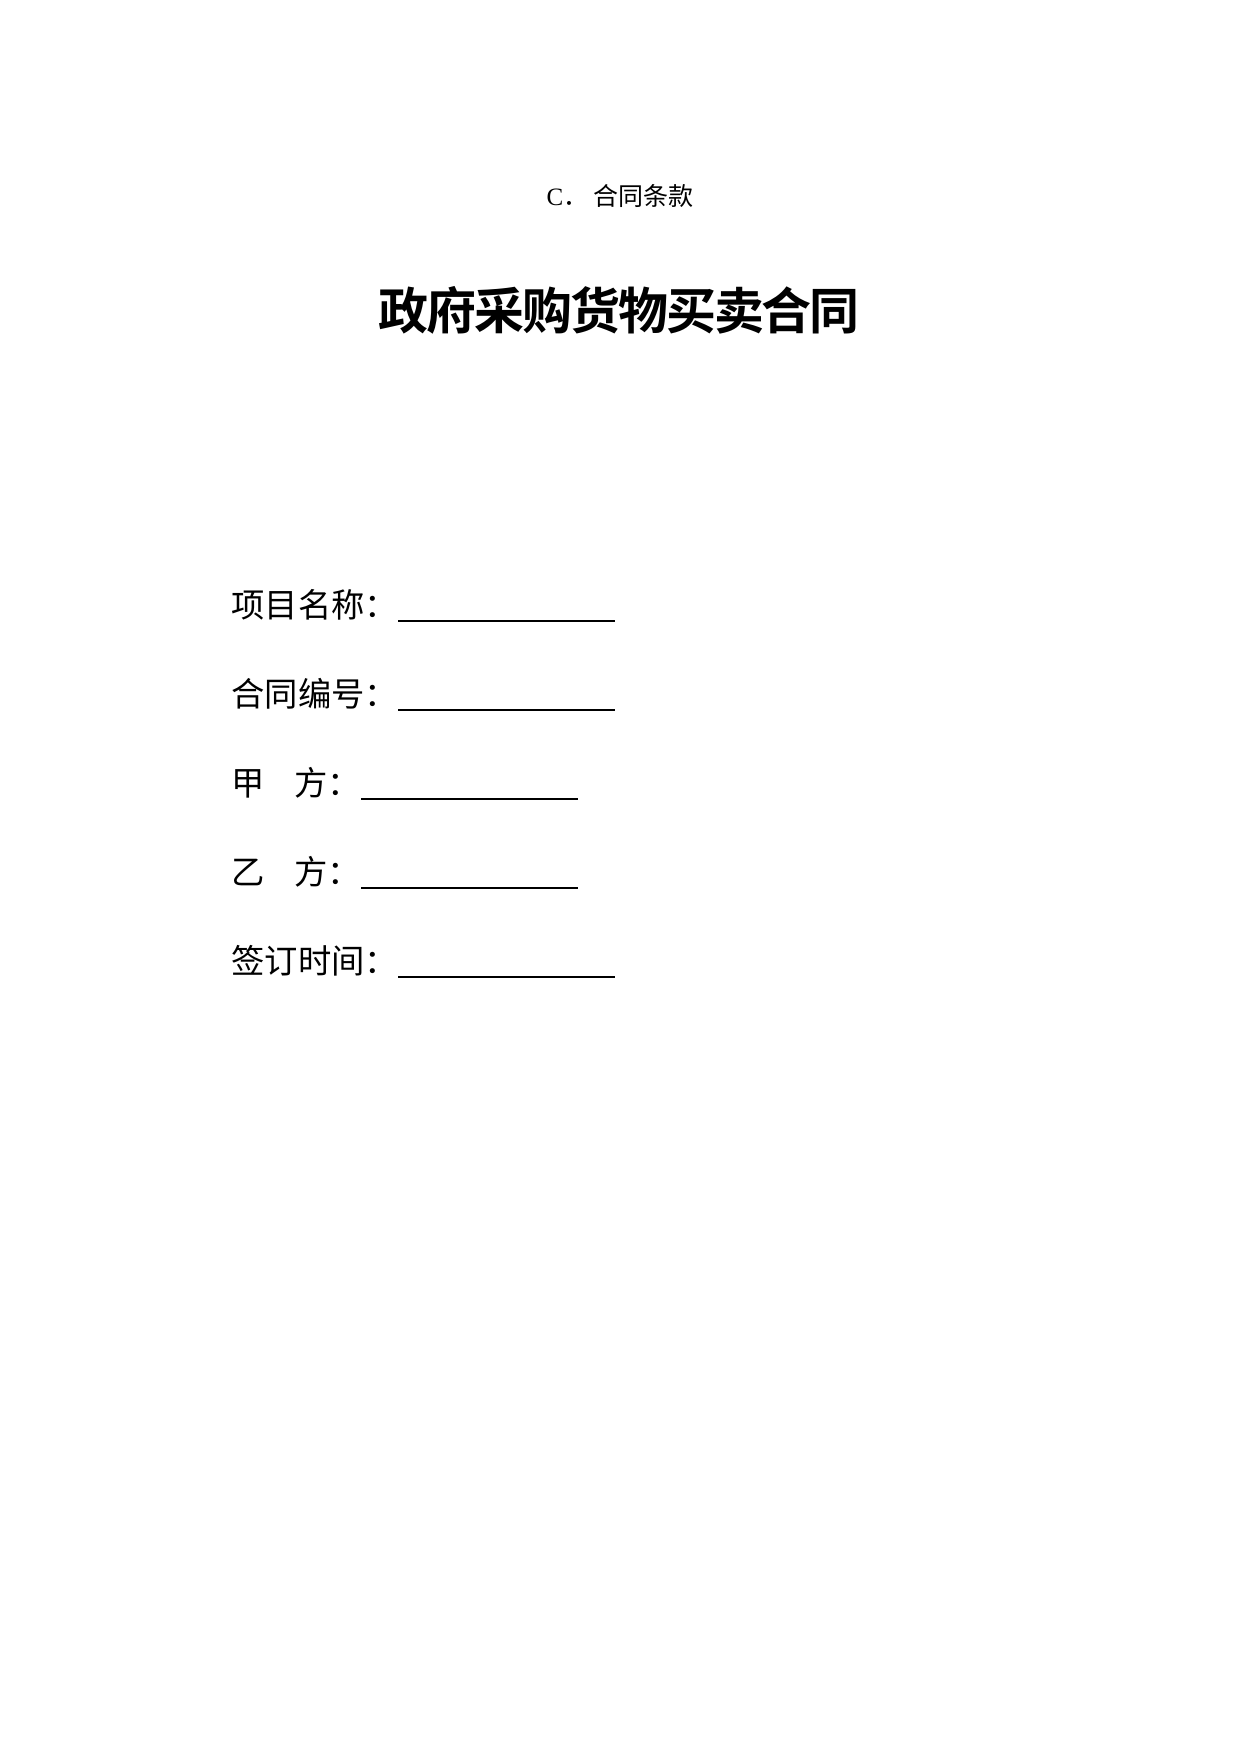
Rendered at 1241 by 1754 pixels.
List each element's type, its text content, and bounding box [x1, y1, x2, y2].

text 乙 方： [231, 837, 1053, 902]
text 签订时间： [231, 926, 1053, 991]
text 合同编号： [231, 659, 1053, 724]
text 项目名称： [231, 570, 1053, 635]
text C． 合同条款 [187, 162, 1053, 227]
text 政府采购货物买卖合同 [187, 261, 1053, 359]
text 甲 方： [231, 748, 1053, 813]
